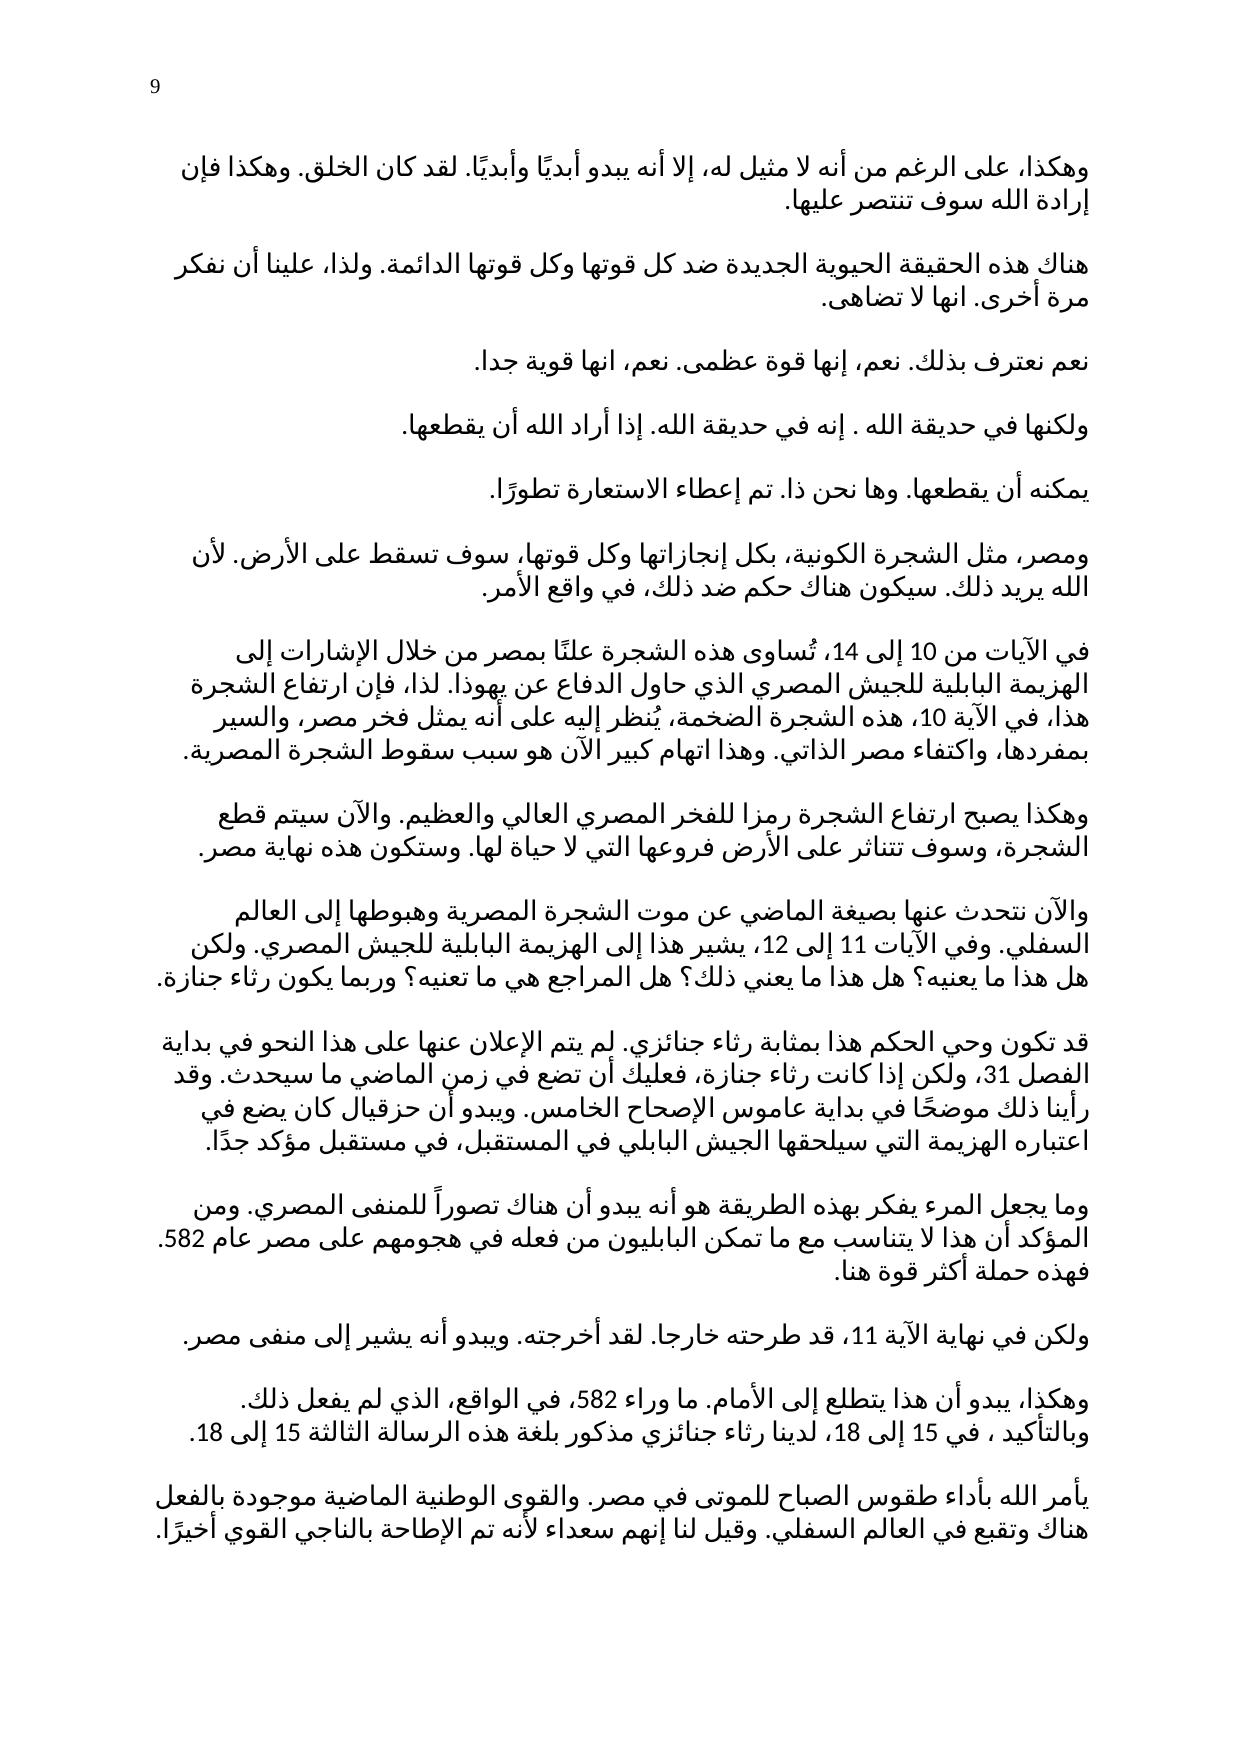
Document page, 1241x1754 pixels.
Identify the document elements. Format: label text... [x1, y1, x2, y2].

text في الآيات من 10 إلى 14، تُساوى هذه الشجرة علنًا بمصر من خلال الإشارات إلى الهزيمة البابلية للجيش المصري الذي حاول الدفاع عن يهوذا. لذا، فإن ارتفاع الشجرة هذا، في الآية 10، هذه الشجرة الضخمة، يُنظر إليه على أنه يمثل فخر مصر، والسير بمفردها، واكتفاء مصر الذاتي. وهذا اتهام كبير الآن هو سبب سقوط الشجرة المصرية. [150, 634, 1090, 766]
text وما يجعل المرء يفكر بهذه الطريقة هو أنه يبدو أن هناك تصوراً للمنفى المصري. ومن المؤكد أن هذا لا يتناسب مع ما تمكن البابليون من فعله في هجومهم على مصر عام 582. فهذه حملة أكثر قوة هنا. [150, 1188, 1090, 1287]
text ومصر، مثل الشجرة الكونية، بكل إنجازاتها وكل قوتها، سوف تسقط على الأرض. لأن الله يريد ذلك. سيكون هناك حكم ضد ذلك، في واقع الأمر. [150, 537, 1090, 603]
text وهكذا، على الرغم من أنه لا مثيل له، إلا أنه يبدو أبديًا وأبديًا. لقد كان الخلق. وهكذا فإن إرادة الله سوف تنتصر عليها. [150, 150, 1090, 216]
text وهكذا، يبدو أن هذا يتطلع إلى الأمام. ما وراء 582، في الواقع، الذي لم يفعل ذلك. وبالتأكيد ، في 15 إلى 18، لدينا رثاء جنائزي مذكور بلغة هذه الرسالة الثالثة 15 إلى 18. [150, 1382, 1090, 1448]
text والآن نتحدث عنها بصيغة الماضي عن موت الشجرة المصرية وهبوطها إلى العالم السفلي. وفي الآيات 11 إلى 12، يشير هذا إلى الهزيمة البابلية للجيش المصري. ولكن هل هذا ما يعنيه؟ هل هذا ما يعني ذلك؟ هل المراجع هي ما تعنيه؟ وربما يكون رثاء جنازة. [150, 894, 1090, 993]
text نعم نعترف بذلك. نعم، إنها قوة عظمى. نعم، انها قوية جدا. [150, 344, 1090, 377]
text يمكنه أن يقطعها. وها نحن ذا. تم إعطاء الاستعارة تطورًا. [150, 473, 1090, 506]
text هناك هذه الحقيقة الحيوية الجديدة ضد كل قوتها وكل قوتها الدائمة. ولذا، علينا أن نفكر مرة أخرى. انها لا تضاهى. [150, 247, 1090, 313]
text وهكذا يصبح ارتفاع الشجرة رمزا للفخر المصري العالي والعظيم. والآن سيتم قطع الشجرة، وسوف تتناثر على الأرض فروعها التي لا حياة لها. وستكون هذه نهاية مصر. [150, 797, 1090, 863]
text قد تكون وحي الحكم هذا بمثابة رثاء جنائزي. لم يتم الإعلان عنها على هذا النحو في بداية الفصل 31، ولكن إذا كانت رثاء جنازة، فعليك أن تضع في زمن الماضي ما سيحدث. وقد رأينا ذلك موضحًا في بداية عاموس الإصحاح الخامس. ويبدو أن حزقيال كان يضع في اعتباره الهزيمة التي سيلحقها الجيش البابلي في المستقبل، في مستقبل مؤكد جدًا. [150, 1025, 1090, 1157]
text ولكنها في حديقة الله . إنه في حديقة الله. إذا أراد الله أن يقطعها. [150, 408, 1090, 442]
text يأمر الله بأداء طقوس الصباح للموتى في مصر. والقوى الوطنية الماضية موجودة بالفعل هناك وتقبع في العالم السفلي. وقيل لنا إنهم سعداء لأنه تم الإطاحة بالناجي القوي أخيرًا. [150, 1479, 1090, 1546]
text ولكن في نهاية الآية 11، قد طرحته خارجا. لقد أخرجته. ويبدو أنه يشير إلى منفى مصر. [150, 1318, 1090, 1351]
